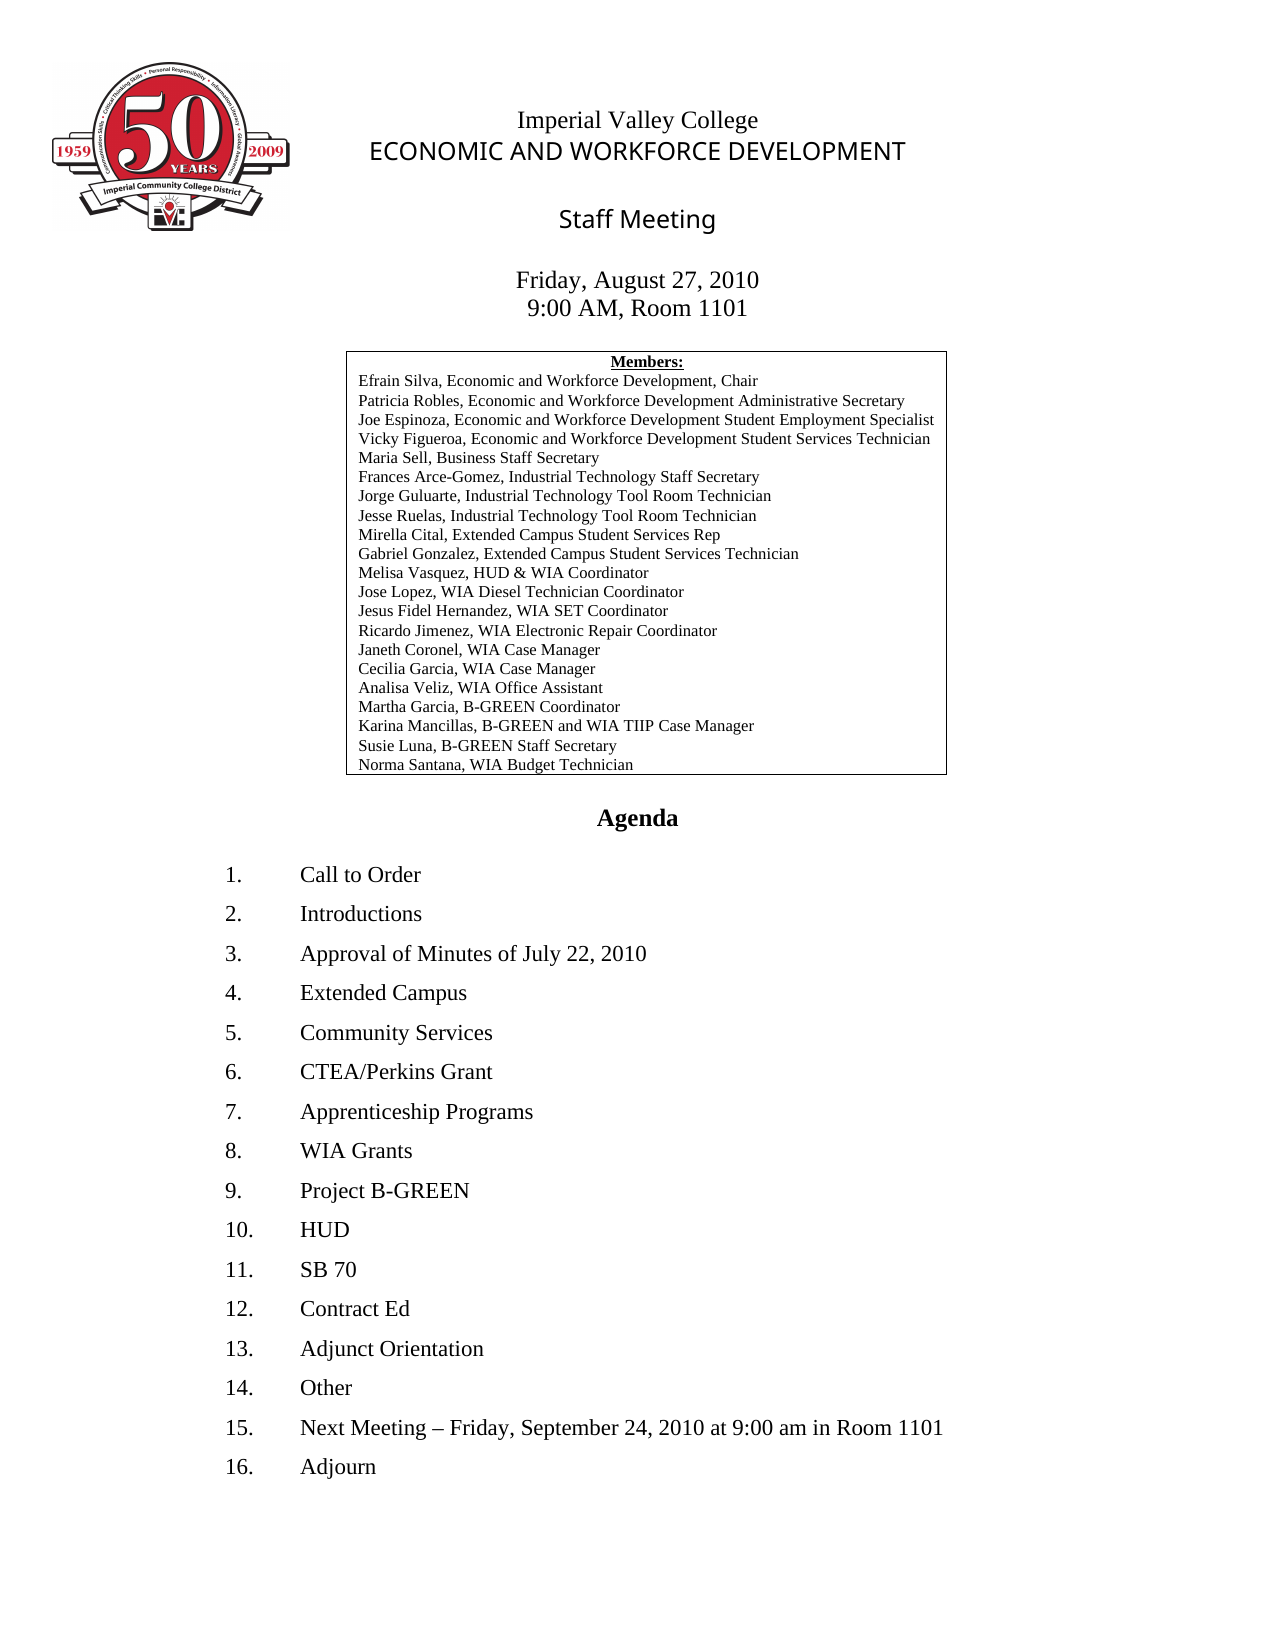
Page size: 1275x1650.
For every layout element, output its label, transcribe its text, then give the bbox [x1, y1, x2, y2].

text Agenda [150, 803, 1125, 832]
list Introductions [225, 900, 1125, 927]
list Contract Ed [225, 1295, 1125, 1322]
text ECONOMIC AND WORKFORCE DEVELOPMENT [308, 134, 1125, 168]
list Adjunct Orientation [225, 1335, 1125, 1361]
list HUD [225, 1216, 1125, 1243]
list Approval of Minutes of July 22, 2010 [225, 940, 1125, 966]
list WIA Grants [225, 1137, 1125, 1164]
list Call to Order [225, 861, 1125, 887]
list CTEA/Perkins Grant [225, 1058, 1125, 1085]
list Project B-GREEN [225, 1177, 1125, 1203]
text Friday, August 27, 2010 [150, 265, 1125, 293]
list Community Services [225, 1019, 1125, 1045]
list Extended Campus [225, 979, 1125, 1006]
table_header Members: Efrain Silva, Economic and Workforce Development, Chair Patricia Robles, Economic and Workforce Development Administrative Secretary Joe Espinoza, Economic and Workforce Development Student Employment Specialist Vicky Figueroa, Economic and Workforce Development Student Services Technician Maria Sell, Business Staff Secretary Frances Arce-Gomez, Industrial Technology Staff Secretary Jorge Guluarte, Industrial Technology Tool Room Technician Jesse Ruelas, Industrial Technology Tool Room Technician Mirella Cital, Extended Campus Student Services Rep Gabriel Gonzalez, Extended Campus Student Services Technician Melisa Vasquez, HUD & WIA Coordinator Jose Lopez, WIA Diesel Technician Coordinator Jesus Fidel Hernandez, WIA SET Coordinator Ricardo Jimenez, WIA Electronic Repair Coordinator Janeth Coronel, WIA Case Manager Cecilia Garcia, WIA Case Manager Analisa Veliz, WIA Office Assistant Martha Garcia, B-GREEN Coordinator Karina Mancillas, B-GREEN and WIA TIIP Case Manager Susie Luna, B-GREEN Staff Secretary Norma Santana, WIA Budget Technician [347, 352, 946, 774]
picture [52, 62, 290, 231]
text Staff Meeting [308, 202, 1125, 236]
list Apprenticeship Programs [225, 1098, 1125, 1124]
list Adjourn [225, 1453, 1125, 1479]
text 9:00 AM, Room 1101 [150, 293, 1125, 322]
list Next Meeting – Friday, September 24, 2010 at 9:00 am in Room 1101 [225, 1414, 1125, 1440]
list SB 70 [225, 1256, 1125, 1282]
list Other [225, 1374, 1125, 1401]
text Imperial Valley College [308, 105, 1125, 134]
